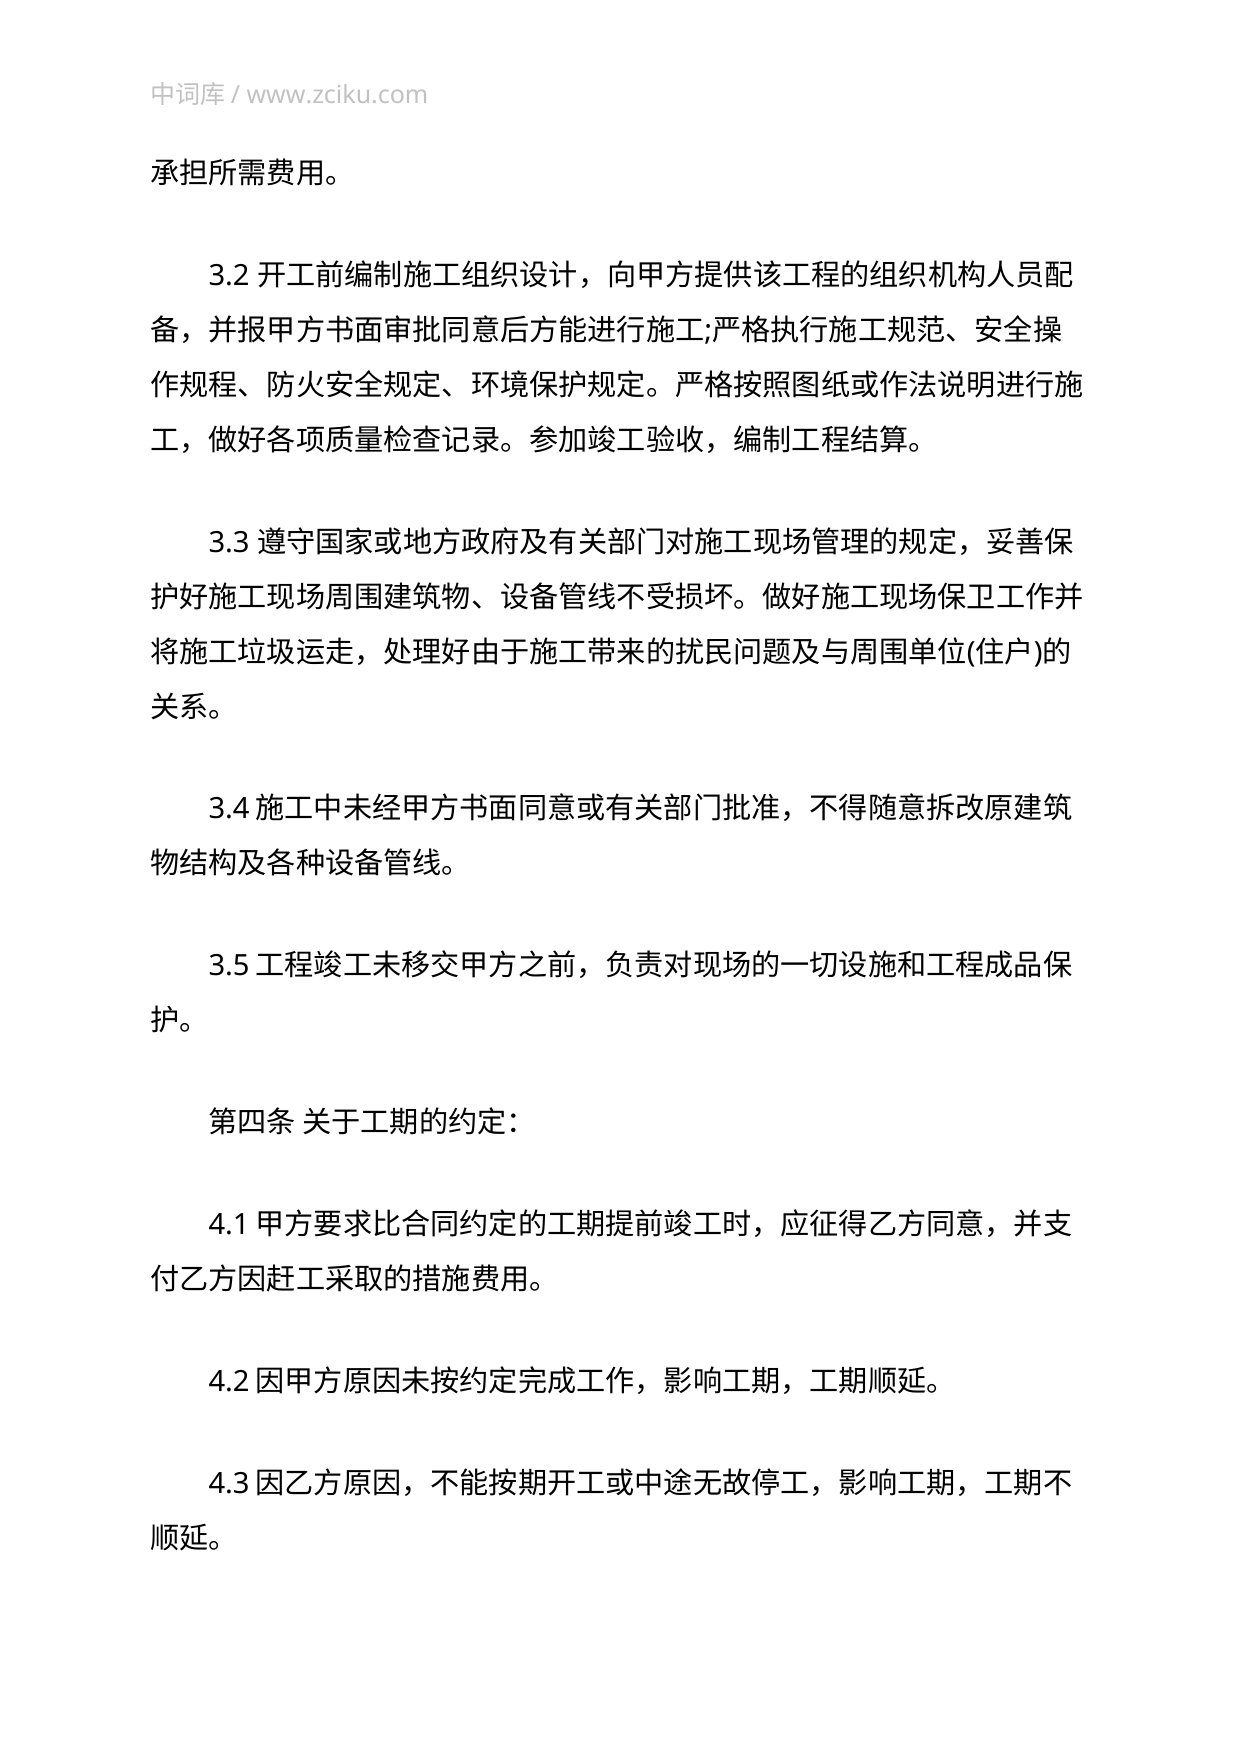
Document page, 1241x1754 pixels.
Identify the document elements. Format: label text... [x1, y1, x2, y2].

text 3.5工程竣工未移交甲方之前，负责对现场的一切设施和工程成品保护。 [150, 942, 1090, 1039]
text 3.3 遵守国家或地方政府及有关部门对施工现场管理的规定，妥善保护好施工现场周围建筑物、设备管线不受损坏。做好施工现场保卫工作并将施工垃圾运走，处理好由于施工带来的扰民问题及与周围单位(住户)的关系。 [150, 518, 1090, 726]
text 3.2 开工前编制施工组织设计，向甲方提供该工程的组织机构人员配备，并报甲方书面审批同意后方能进行施工;严格执行施工规范、安全操作规程、防火安全规定、环境保护规定。严格按照图纸或作法说明进行施工，做好各项质量检查记录。参加竣工验收，编制工程结算。 [150, 252, 1090, 459]
text 4.1甲方要求比合同约定的工期提前竣工时，应征得乙方同意，并支付乙方因赶工采取的措施费用。 [150, 1200, 1090, 1298]
text 4.2因甲方原因未按约定完成工作，影响工期，工期顺延。 [150, 1357, 1090, 1399]
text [150, 150, 1090, 192]
text 3.4施工中未经甲方书面同意或有关部门批准，不得随意拆改原建筑物结构及各种设备管线。 [150, 785, 1090, 882]
text 第四条 关于工期的约定： [150, 1099, 1090, 1141]
text 4.3因乙方原因，不能按期开工或中途无故停工，影响工期，工期不顺延。 [150, 1459, 1090, 1556]
